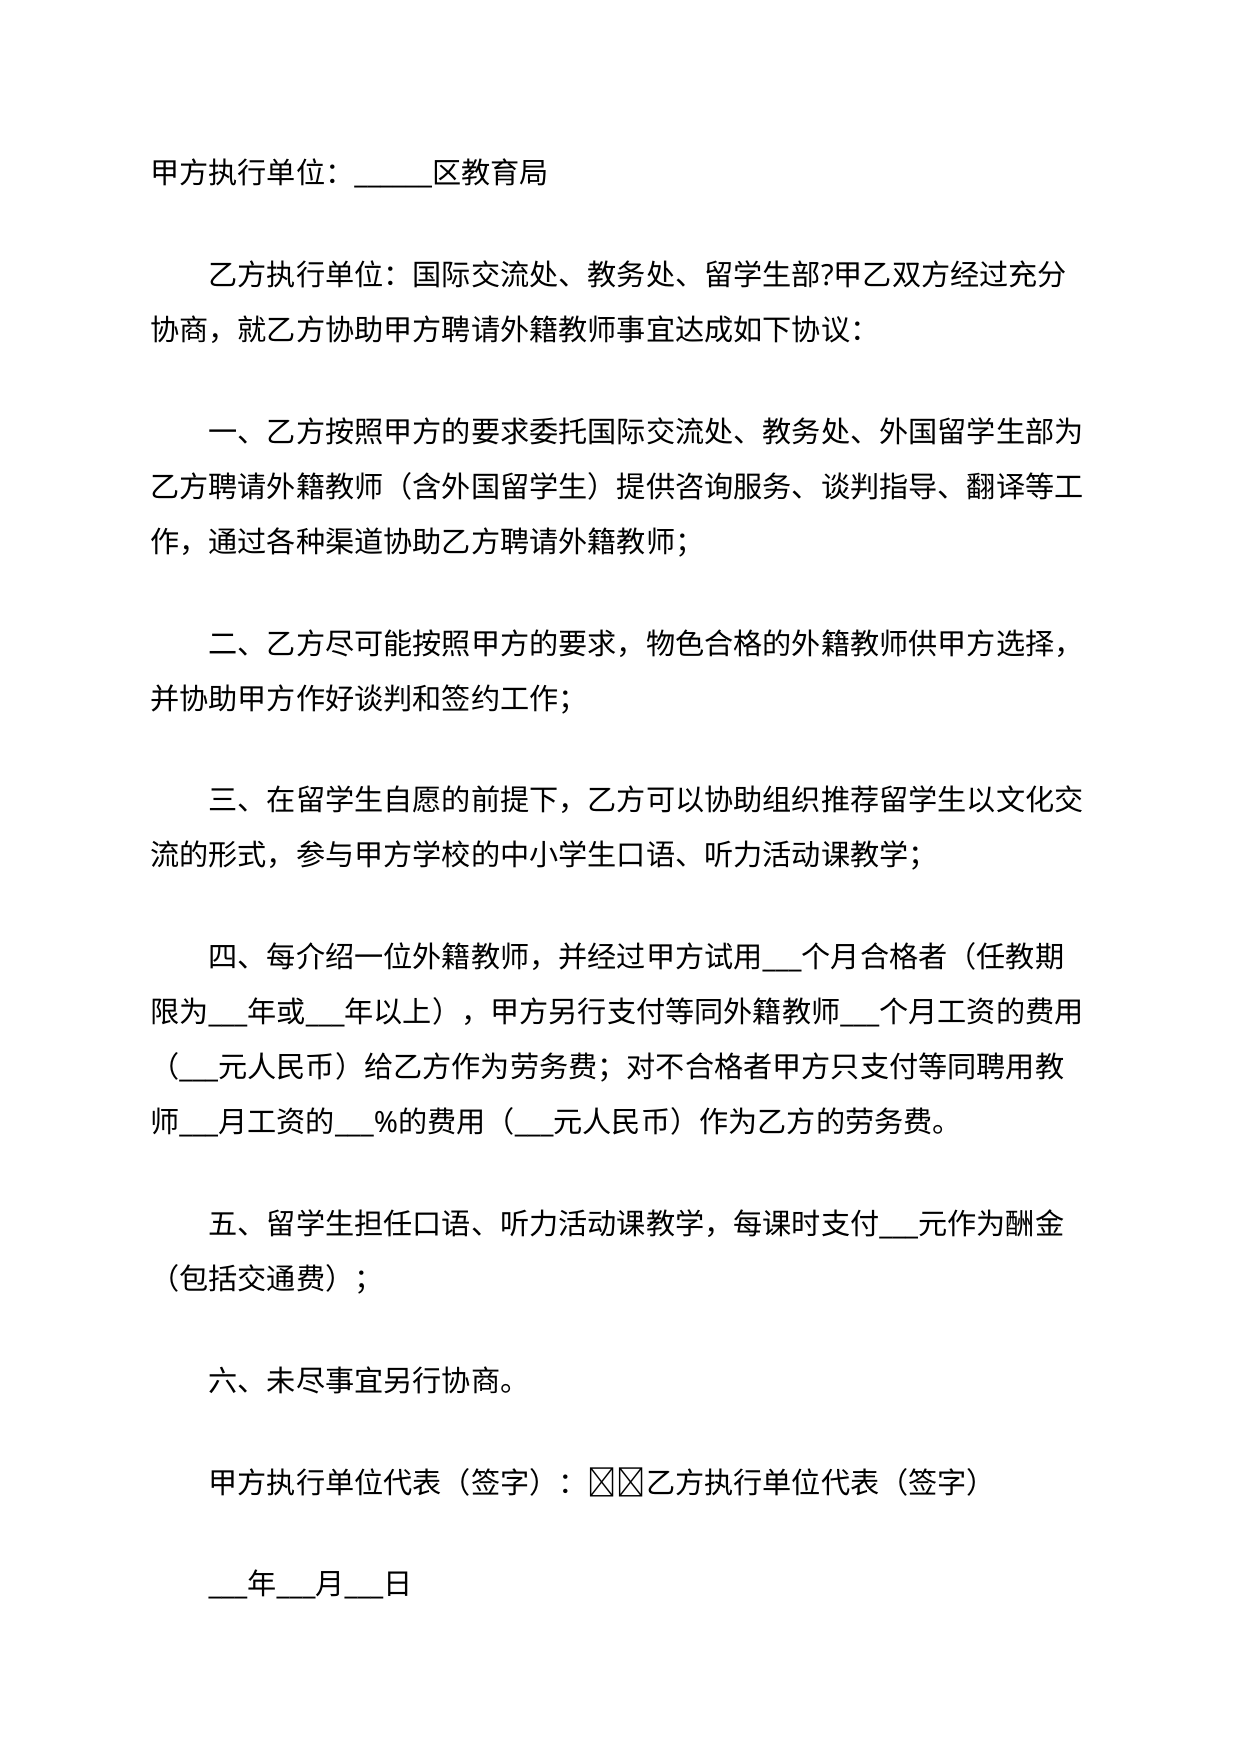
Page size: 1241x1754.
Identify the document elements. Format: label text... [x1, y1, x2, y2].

text 二、乙方尽可能按照甲方的要求，物色合格的外籍教师供甲方选择，并协助甲方作好谈判和签约工作； [150, 620, 1090, 717]
text 四、每介绍一位外籍教师，并经过甲方试用___个月合格者（任教期限为___年或___年以上），甲方另行支付等同外籍教师___个月工资的费用（___元人民币）给乙方作为劳务费；对不合格者甲方只支付等同聘用教师___月工资的___%的费用（___元人民币）作为乙方的劳务费。 [150, 934, 1090, 1141]
text 乙方执行单位：国际交流处、教务处、留学生部?甲乙双方经过充分协商，就乙方协助甲方聘请外籍教师事宜达成如下协议： [150, 252, 1090, 349]
text 一、乙方按照甲方的要求委托国际交流处、教务处、外国留学生部为乙方聘请外籍教师（含外国留学生）提供咨询服务、谈判指导、翻译等工作，通过各种渠道协助乙方聘请外籍教师； [150, 409, 1090, 561]
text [150, 150, 1090, 192]
text 六、未尽事宜另行协商。 [150, 1357, 1090, 1400]
text 五、留学生担任口语、听力活动课教学，每课时支付___元作为酬金（包括交通费）； [150, 1201, 1090, 1298]
text ___年___月___日 [150, 1561, 1090, 1603]
text 甲方执行单位代表（签字）：乙方执行单位代表（签字） [150, 1459, 1090, 1501]
text 三、在留学生自愿的前提下，乙方可以协助组织推荐留学生以文化交流的形式，参与甲方学校的中小学生口语、听力活动课教学； [150, 777, 1090, 874]
